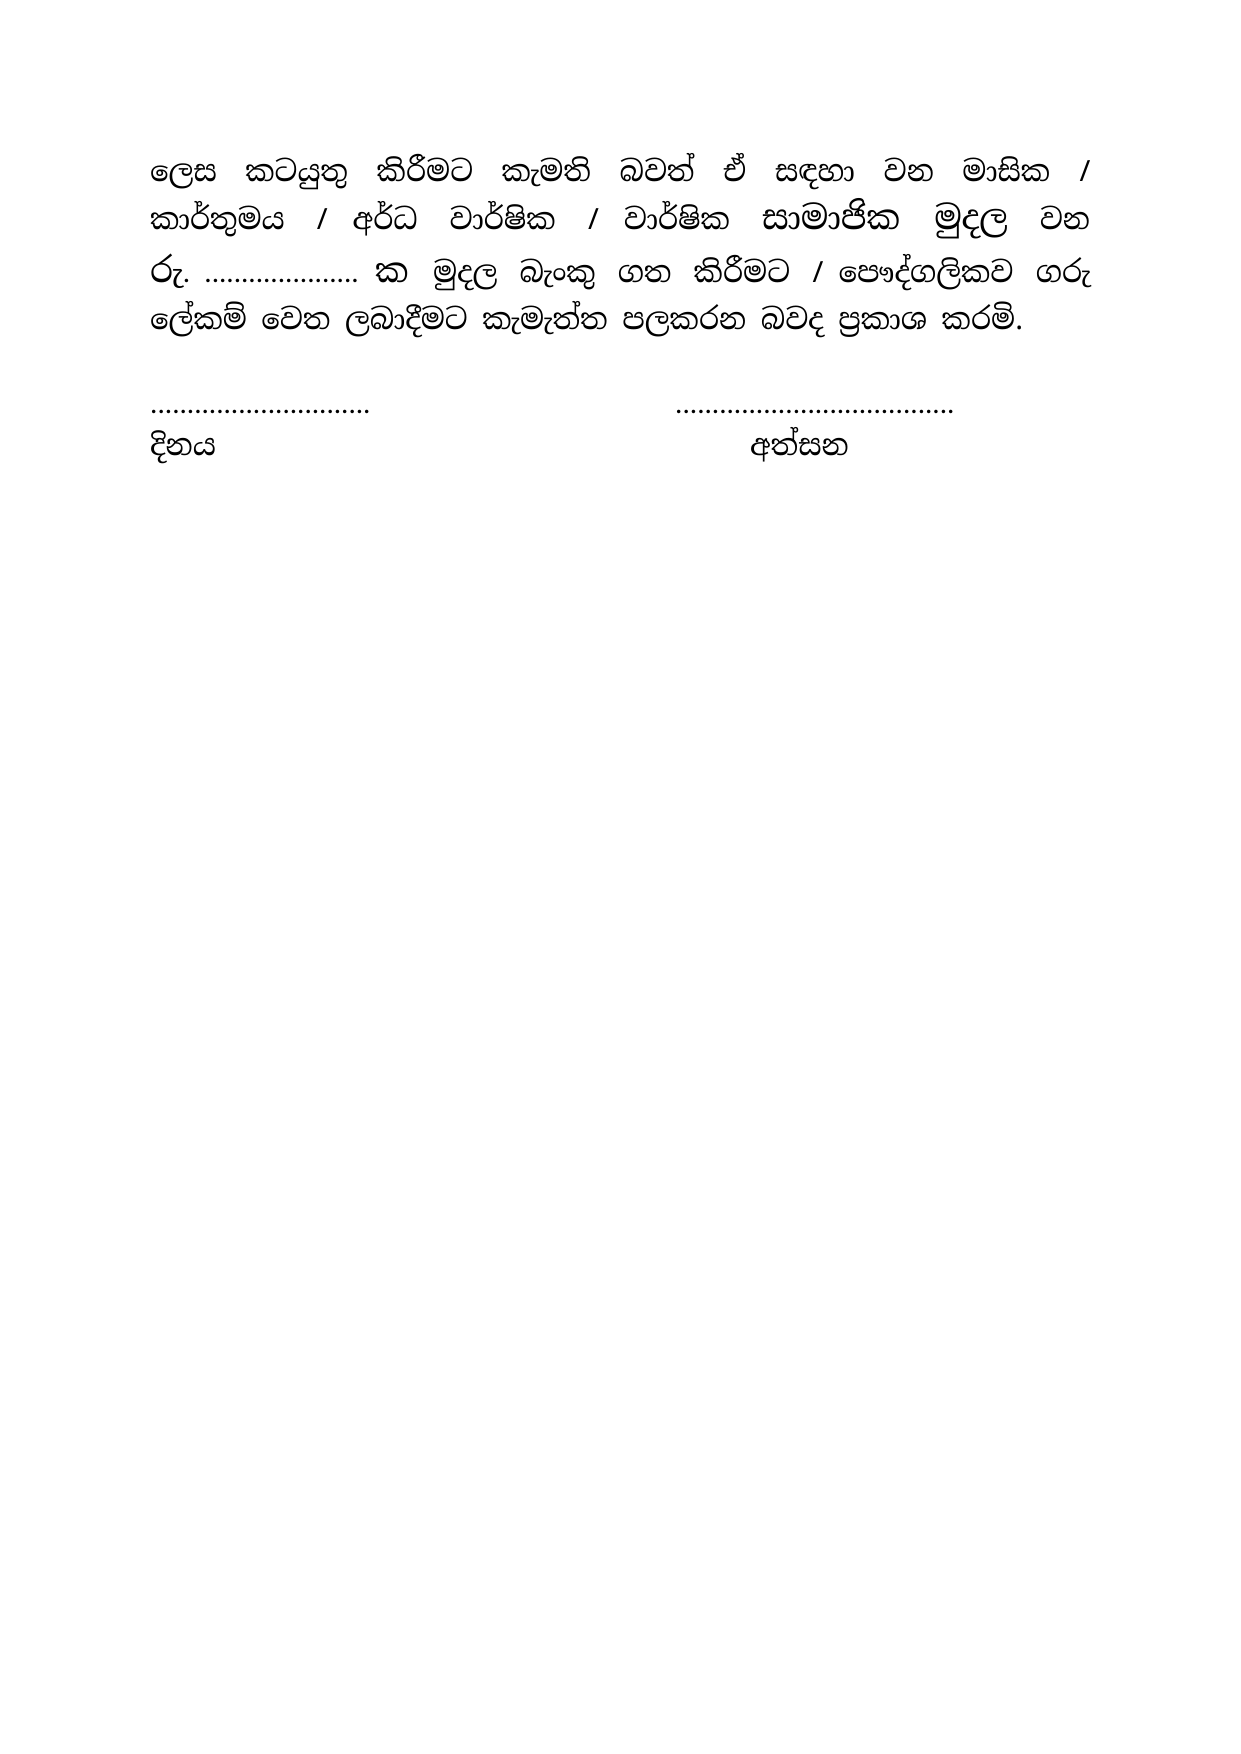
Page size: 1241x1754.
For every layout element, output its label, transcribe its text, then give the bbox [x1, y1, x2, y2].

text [150, 150, 1090, 339]
text දිනය අත්සන [150, 426, 1090, 464]
text .............................. ...................................... [150, 386, 1090, 421]
